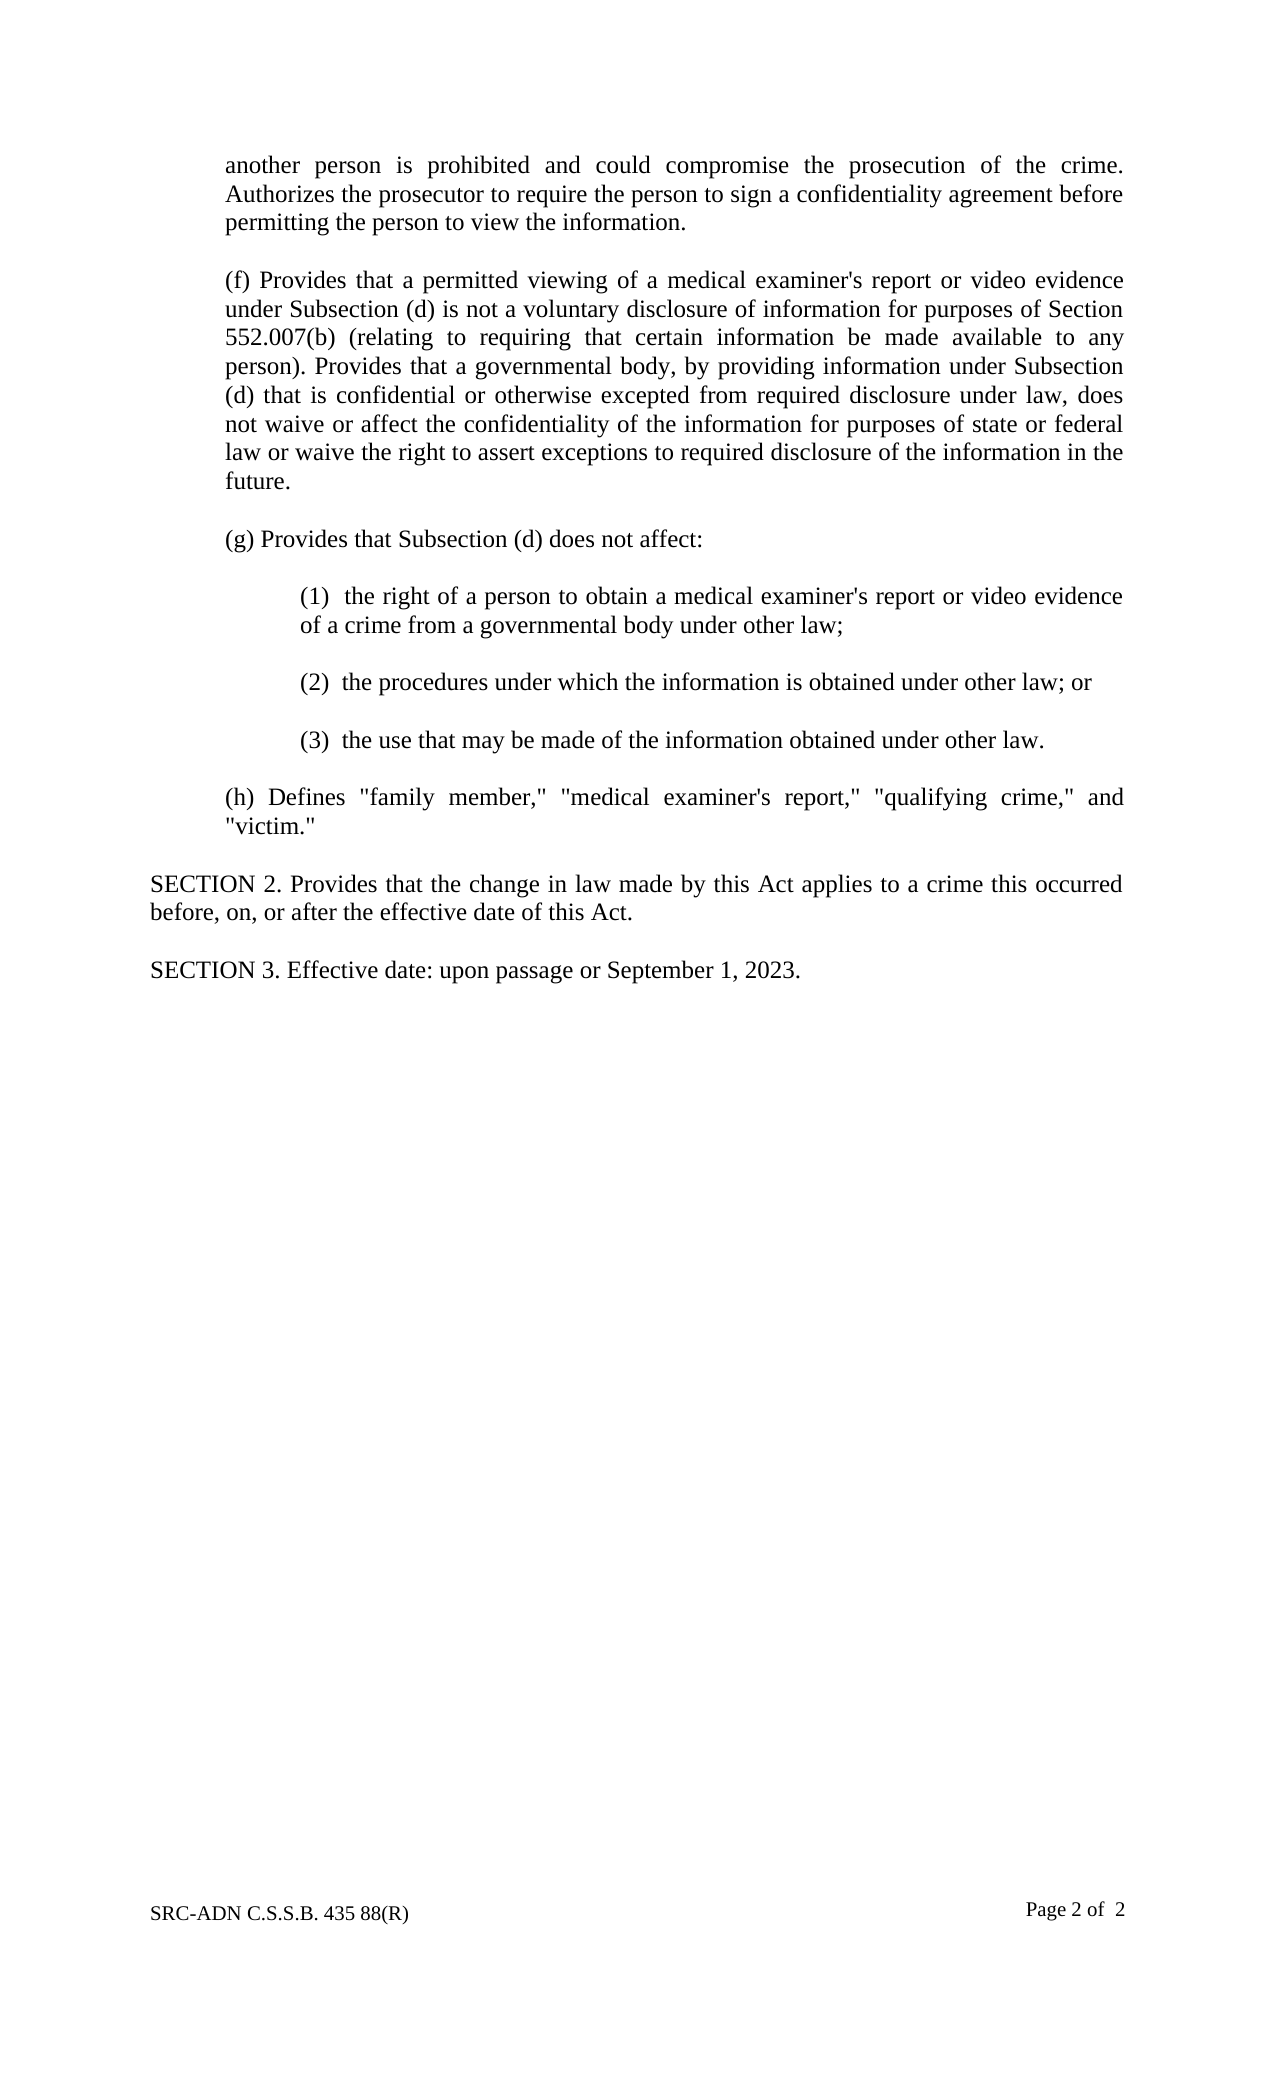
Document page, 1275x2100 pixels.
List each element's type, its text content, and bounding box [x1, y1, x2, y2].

text SECTION 3. Effective date: upon passage or September 1, 2023. [150, 955, 1125, 984]
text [225, 150, 1125, 236]
text (g) Provides that Subsection (d) does not affect: [225, 495, 1125, 552]
text SECTION 2. Provides that the change in law made by this Act applies to a crime this occurred before, on, or after the effective date of this Act. [150, 869, 1125, 926]
text (1) the right of a person to obtain a medical examiner's report or video evidence of a crime from a governmental body under other law; [300, 581, 1125, 639]
text (3) the use that may be made of the information obtained under other law. [300, 725, 1125, 754]
text (h) Defines "family member," "medical examiner's report," "qualifying crime," and "victim." [225, 782, 1125, 840]
text (f) Provides that a permitted viewing of a medical examiner's report or video evidence under Subsection (d) is not a voluntary disclosure of information for purposes of Section 552.007(b) (relating to requiring that certain information be made available to any person). Provides that a governmental body, by providing information under Subsection (d) that is confidential or otherwise excepted from required disclosure under law, does not waive or affect the confidentiality of the information for purposes of state or federal law or waive the right to assert exceptions to required disclosure of the information in the future. [225, 265, 1125, 495]
text (2) the procedures under which the information is obtained under other law; or [300, 667, 1125, 696]
